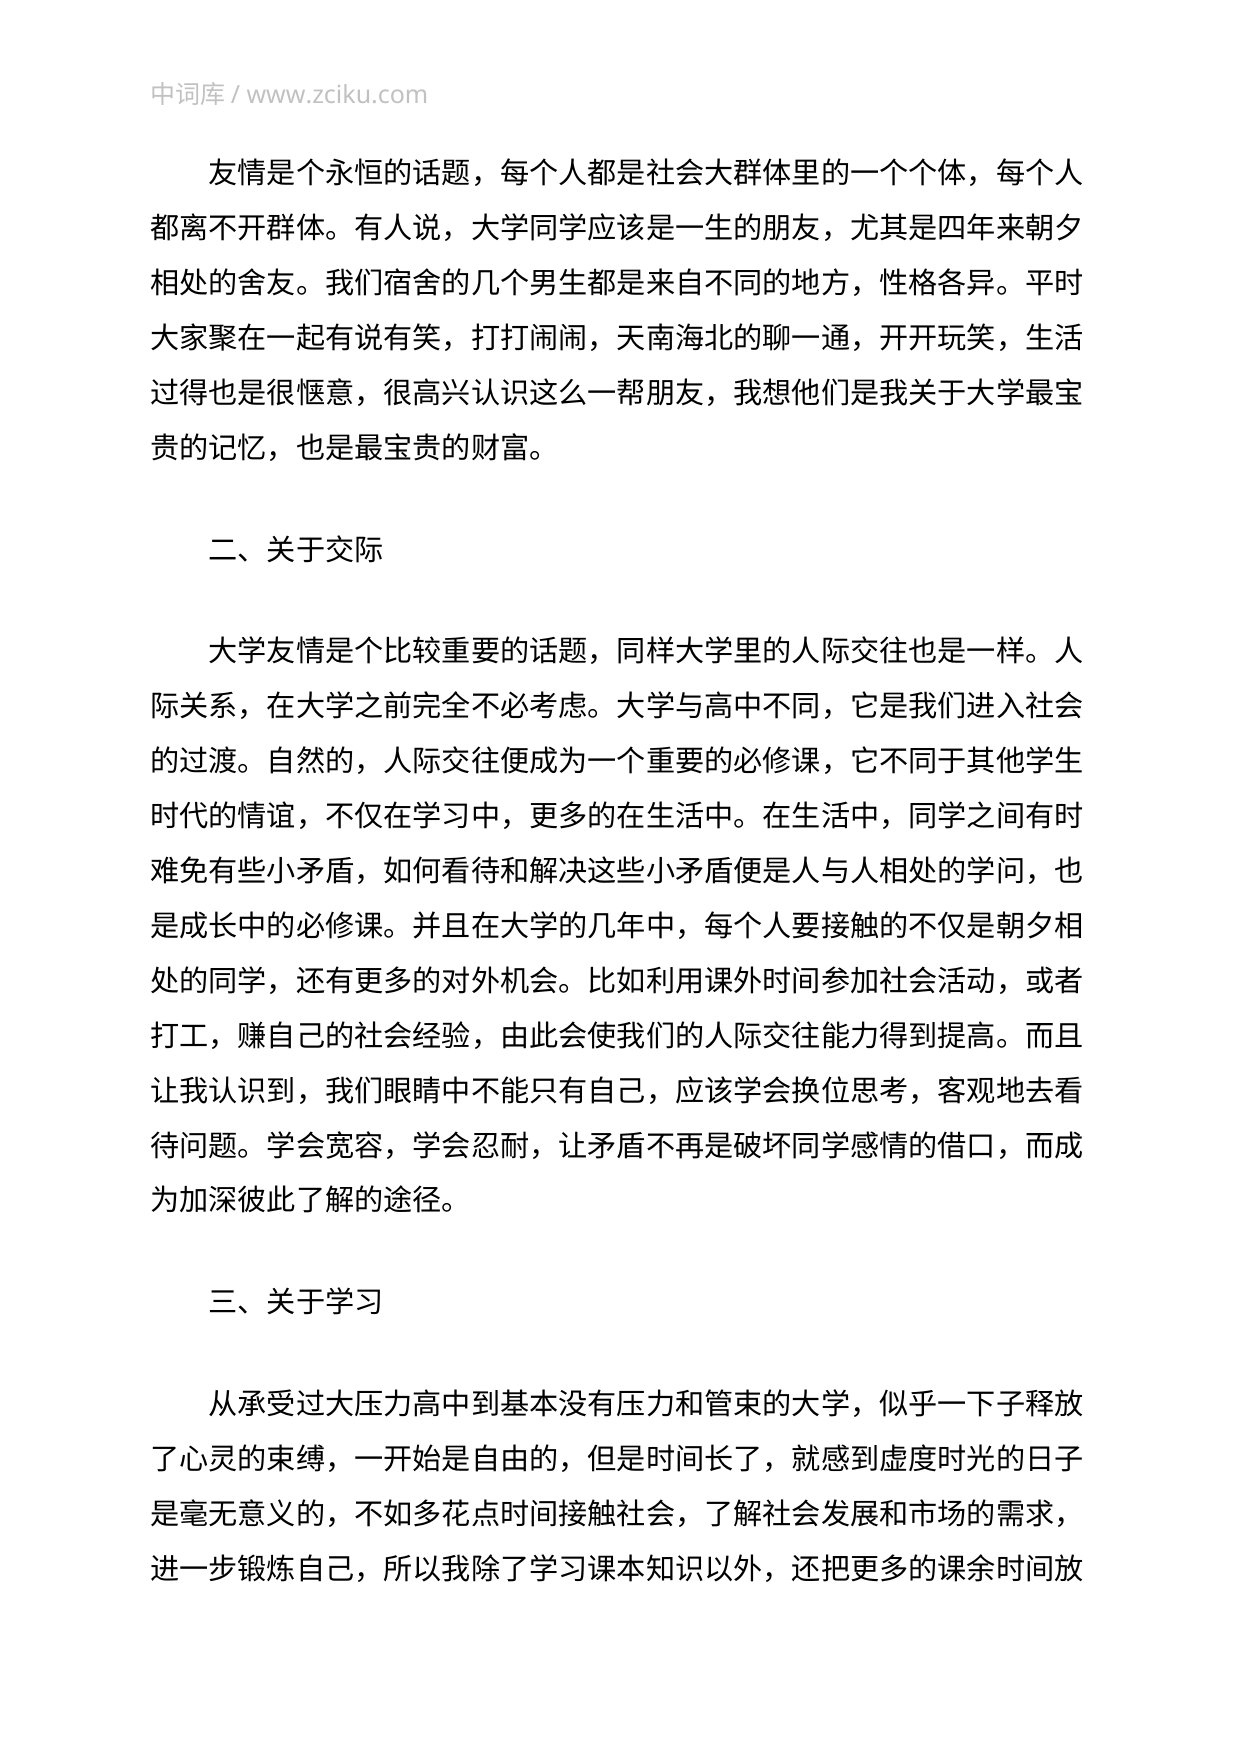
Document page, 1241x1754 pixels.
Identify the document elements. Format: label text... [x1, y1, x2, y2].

text 三、关于学习 [150, 1279, 1090, 1321]
text 友情是个永恒的话题，每个人都是社会大群体里的一个个体，每个人都离不开群体。有人说，大学同学应该是一生的朋友，尤其是四年来朝夕相处的舍友。我们宿舍的几个男生都是来自不同的地方，性格各异。平时大家聚在一起有说有笑，打打闹闹，天南海北的聊一通，开开玩笑，生活过得也是很惬意，很高兴认识这么一帮朋友，我想他们是我关于大学最宝贵的记忆，也是最宝贵的财富。 [150, 150, 1090, 467]
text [150, 1381, 1090, 1587]
text 二、关于交际 [150, 526, 1090, 568]
text 大学友情是个比较重要的话题，同样大学里的人际交往也是一样。人际关系，在大学之前完全不必考虑。大学与高中不同，它是我们进入社会的过渡。自然的，人际交往便成为一个重要的必修课，它不同于其他学生时代的情谊，不仅在学习中，更多的在生活中。在生活中，同学之间有时难免有些小矛盾，如何看待和解决这些小矛盾便是人与人相处的学问，也是成长中的必修课。并且在大学的几年中，每个人要接触的不仅是朝夕相处的同学，还有更多的对外机会。比如利用课外时间参加社会活动，或者打工，赚自己的社会经验，由此会使我们的人际交往能力得到提高。而且让我认识到，我们眼睛中不能只有自己，应该学会换位思考，客观地去看待问题。学会宽容，学会忍耐，让矛盾不再是破坏同学感情的借口，而成为加深彼此了解的途径。 [150, 628, 1090, 1219]
